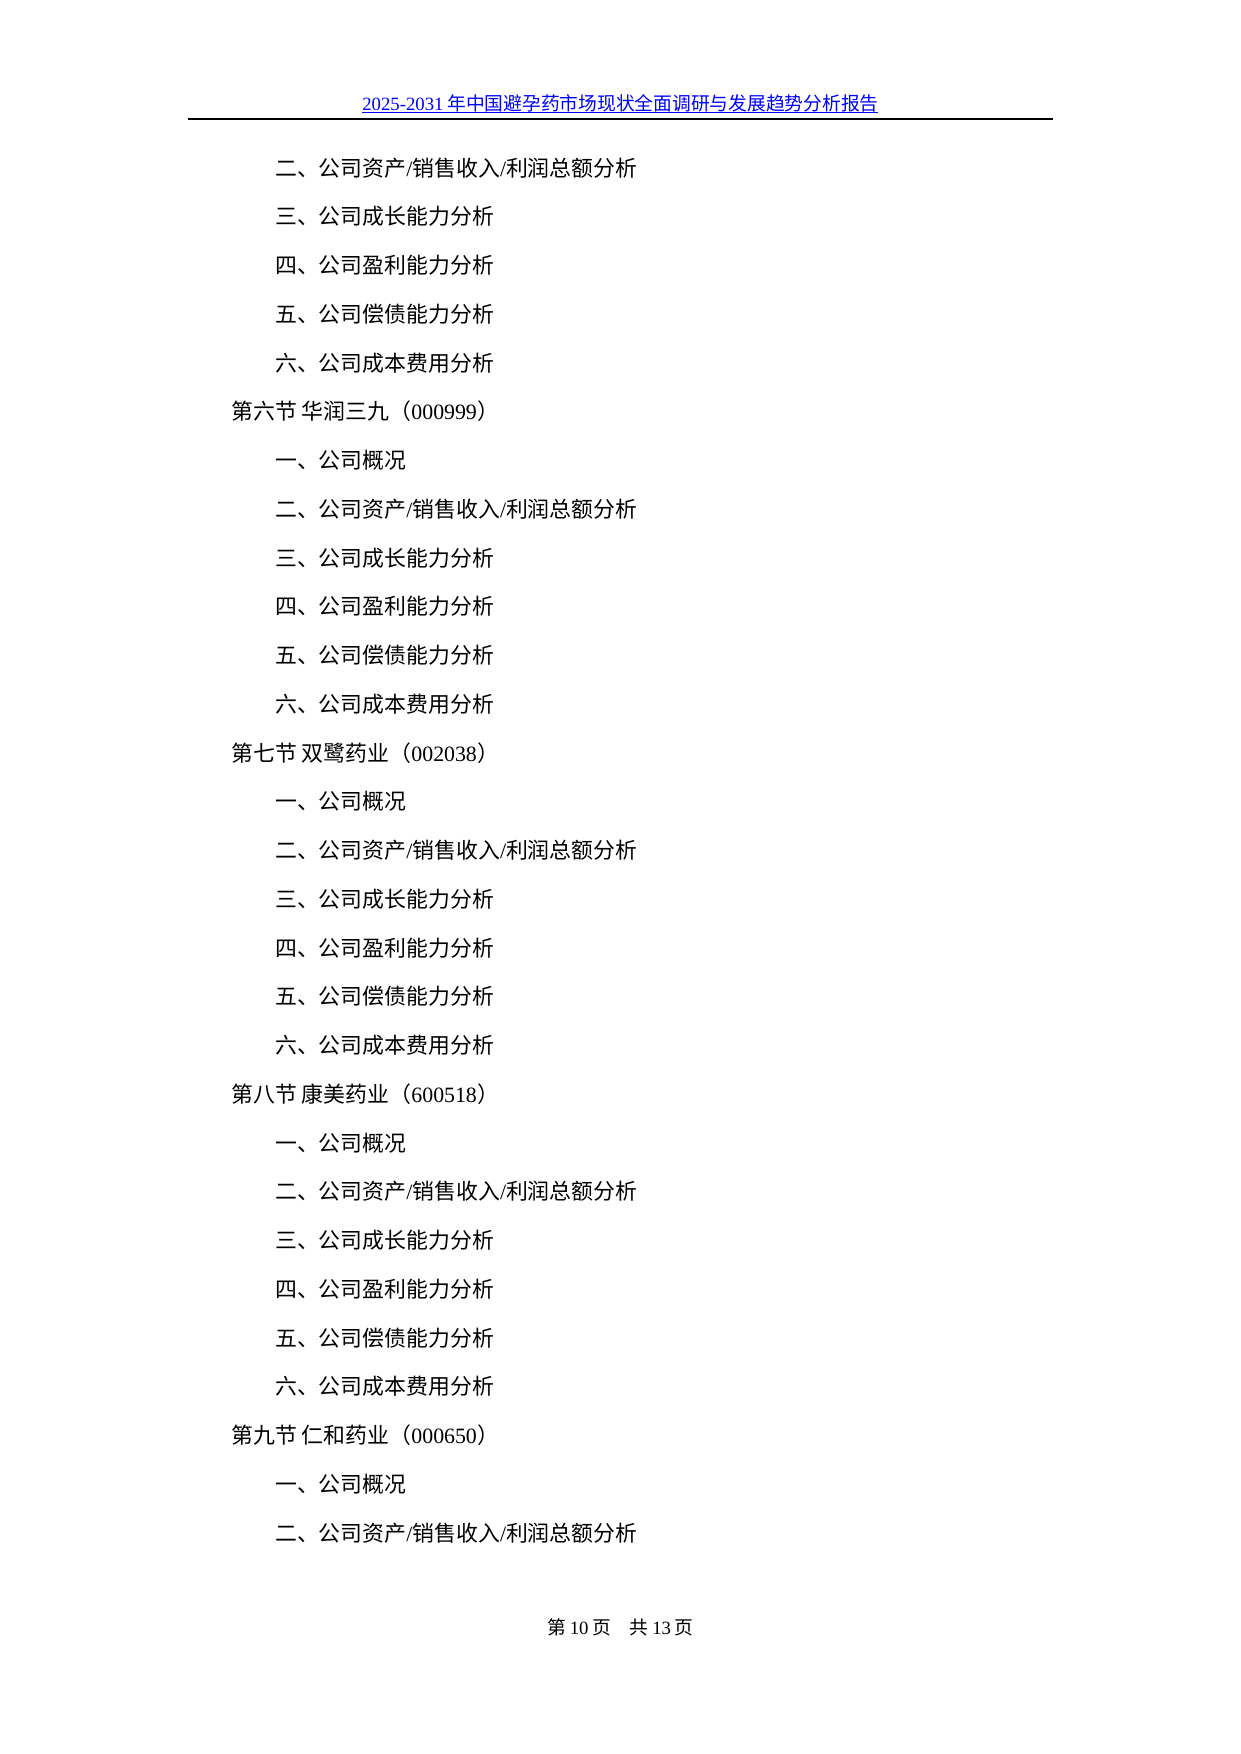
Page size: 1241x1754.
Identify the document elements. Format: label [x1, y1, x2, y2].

text [187, 150, 1053, 1548]
